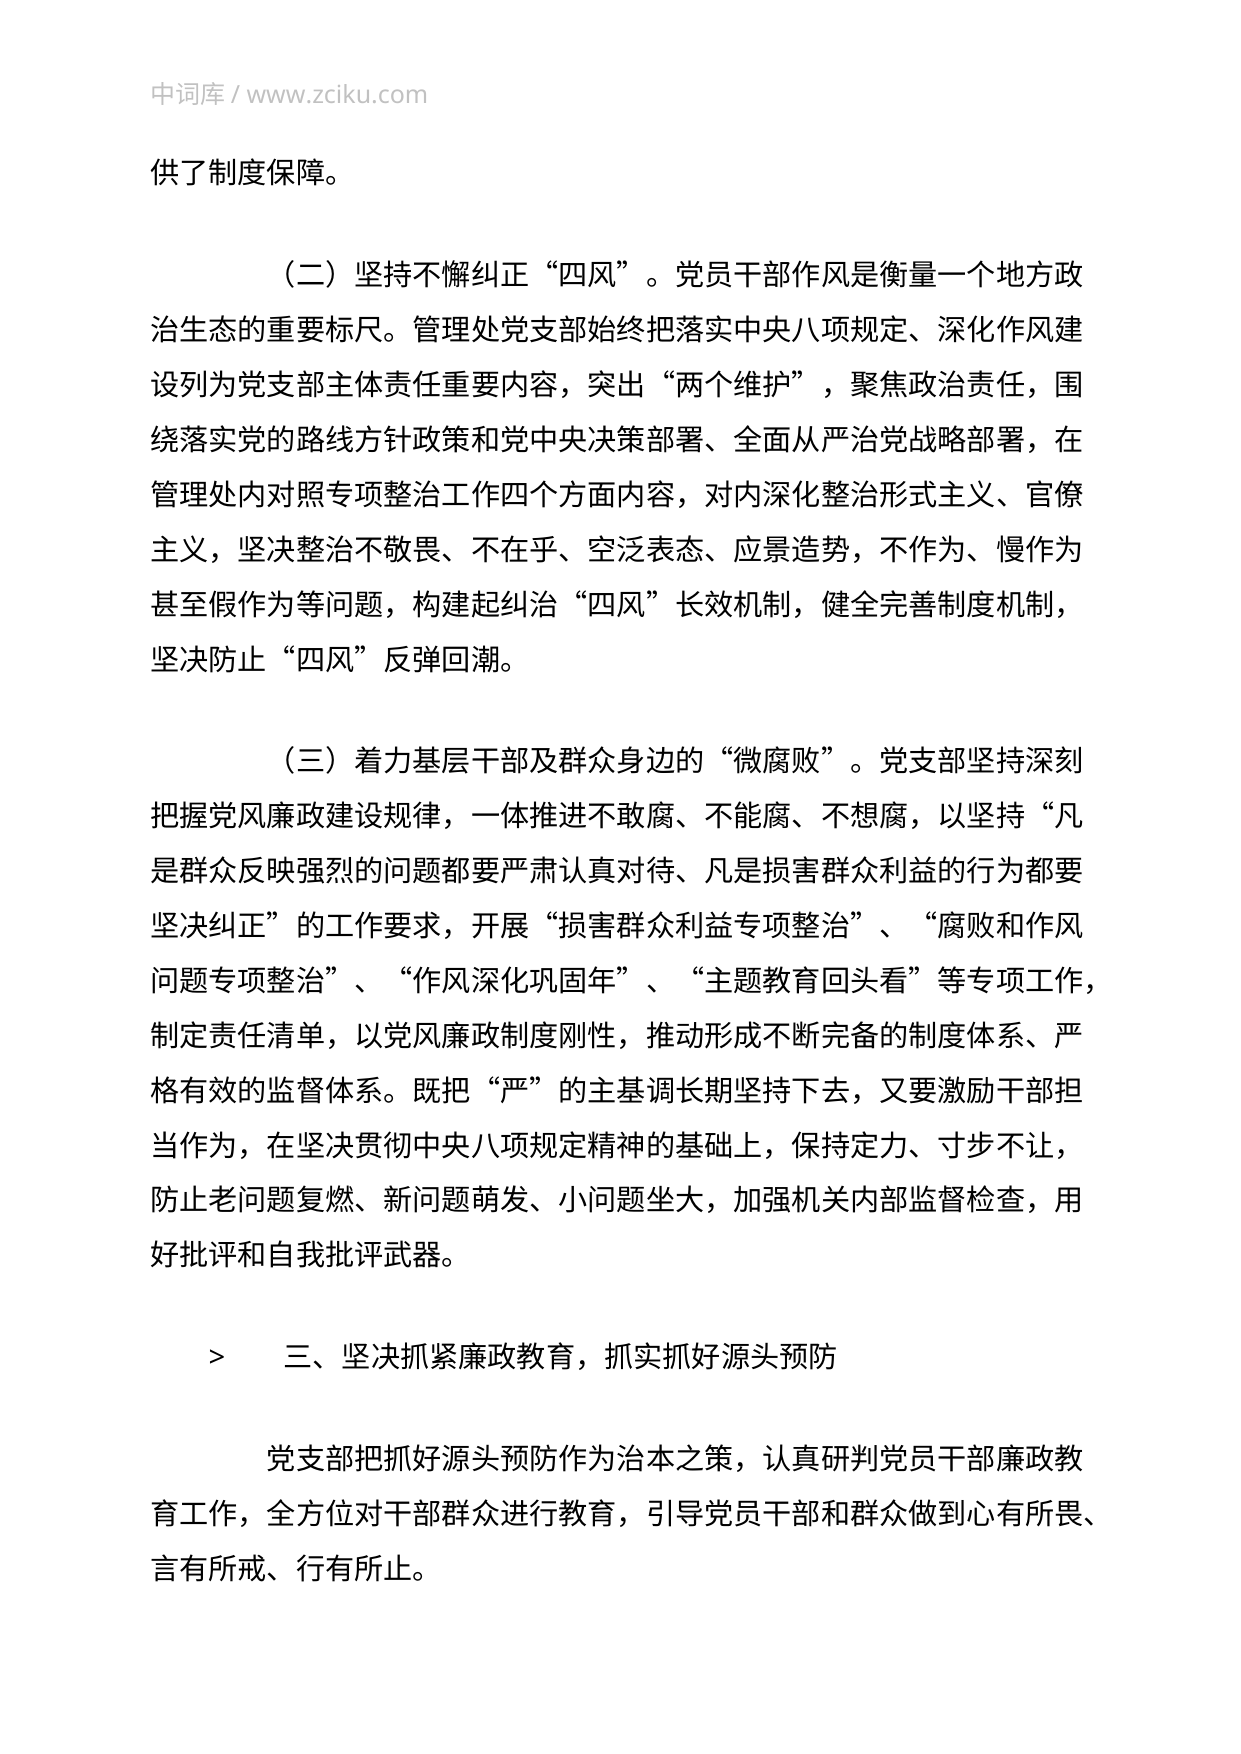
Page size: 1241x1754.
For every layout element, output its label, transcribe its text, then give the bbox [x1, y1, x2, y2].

text 党支部把抓好源头预防作为治本之策，认真研判党员干部廉政教育工作，全方位对干部群众进行教育，引导党员干部和群众做到心有所畏、言有所戒、行有所止。 [150, 1436, 1090, 1588]
text （二）坚持不懈纠正“四风”。党员干部作风是衡量一个地方政治生态的重要标尺。管理处党支部始终把落实中央八项规定、深化作风建设列为党支部主体责任重要内容，突出“两个维护”，聚焦政治责任，围绕落实党的路线方针政策和党中央决策部署、全面从严治党战略部署，在管理处内对照专项整治工作四个方面内容，对内深化整治形式主义、官僚主义，坚决整治不敬畏、不在乎、空泛表态、应景造势，不作为、慢作为甚至假作为等问题，构建起纠治“四风”长效机制，健全完善制度机制，坚决防止“四风”反弹回潮。 [150, 252, 1090, 678]
text （三）着力基层干部及群众身边的“微腐败”。党支部坚持深刻把握党风廉政建设规律，一体推进不敢腐、不能腐、不想腐，以坚持“凡是群众反映强烈的问题都要严肃认真对待、凡是损害群众利益的行为都要坚决纠正”的工作要求，开展“损害群众利益专项整治”、“腐败和作风问题专项整治”、“作风深化巩固年”、“主题教育回头看”等专项工作，制定责任清单，以党风廉政制度刚性，推动形成不断完备的制度体系、严格有效的监督体系。既把“严”的主基调长期坚持下去，又要激励干部担当作为，在坚决贯彻中央八项规定精神的基础上，保持定力、寸步不让，防止老问题复燃、新问题萌发、小问题坐大，加强机关内部监督检查，用好批评和自我批评武器。 [150, 738, 1090, 1274]
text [150, 150, 1090, 192]
text > 三、坚决抓紧廉政教育，抓实抓好源头预防 [150, 1334, 1090, 1376]
